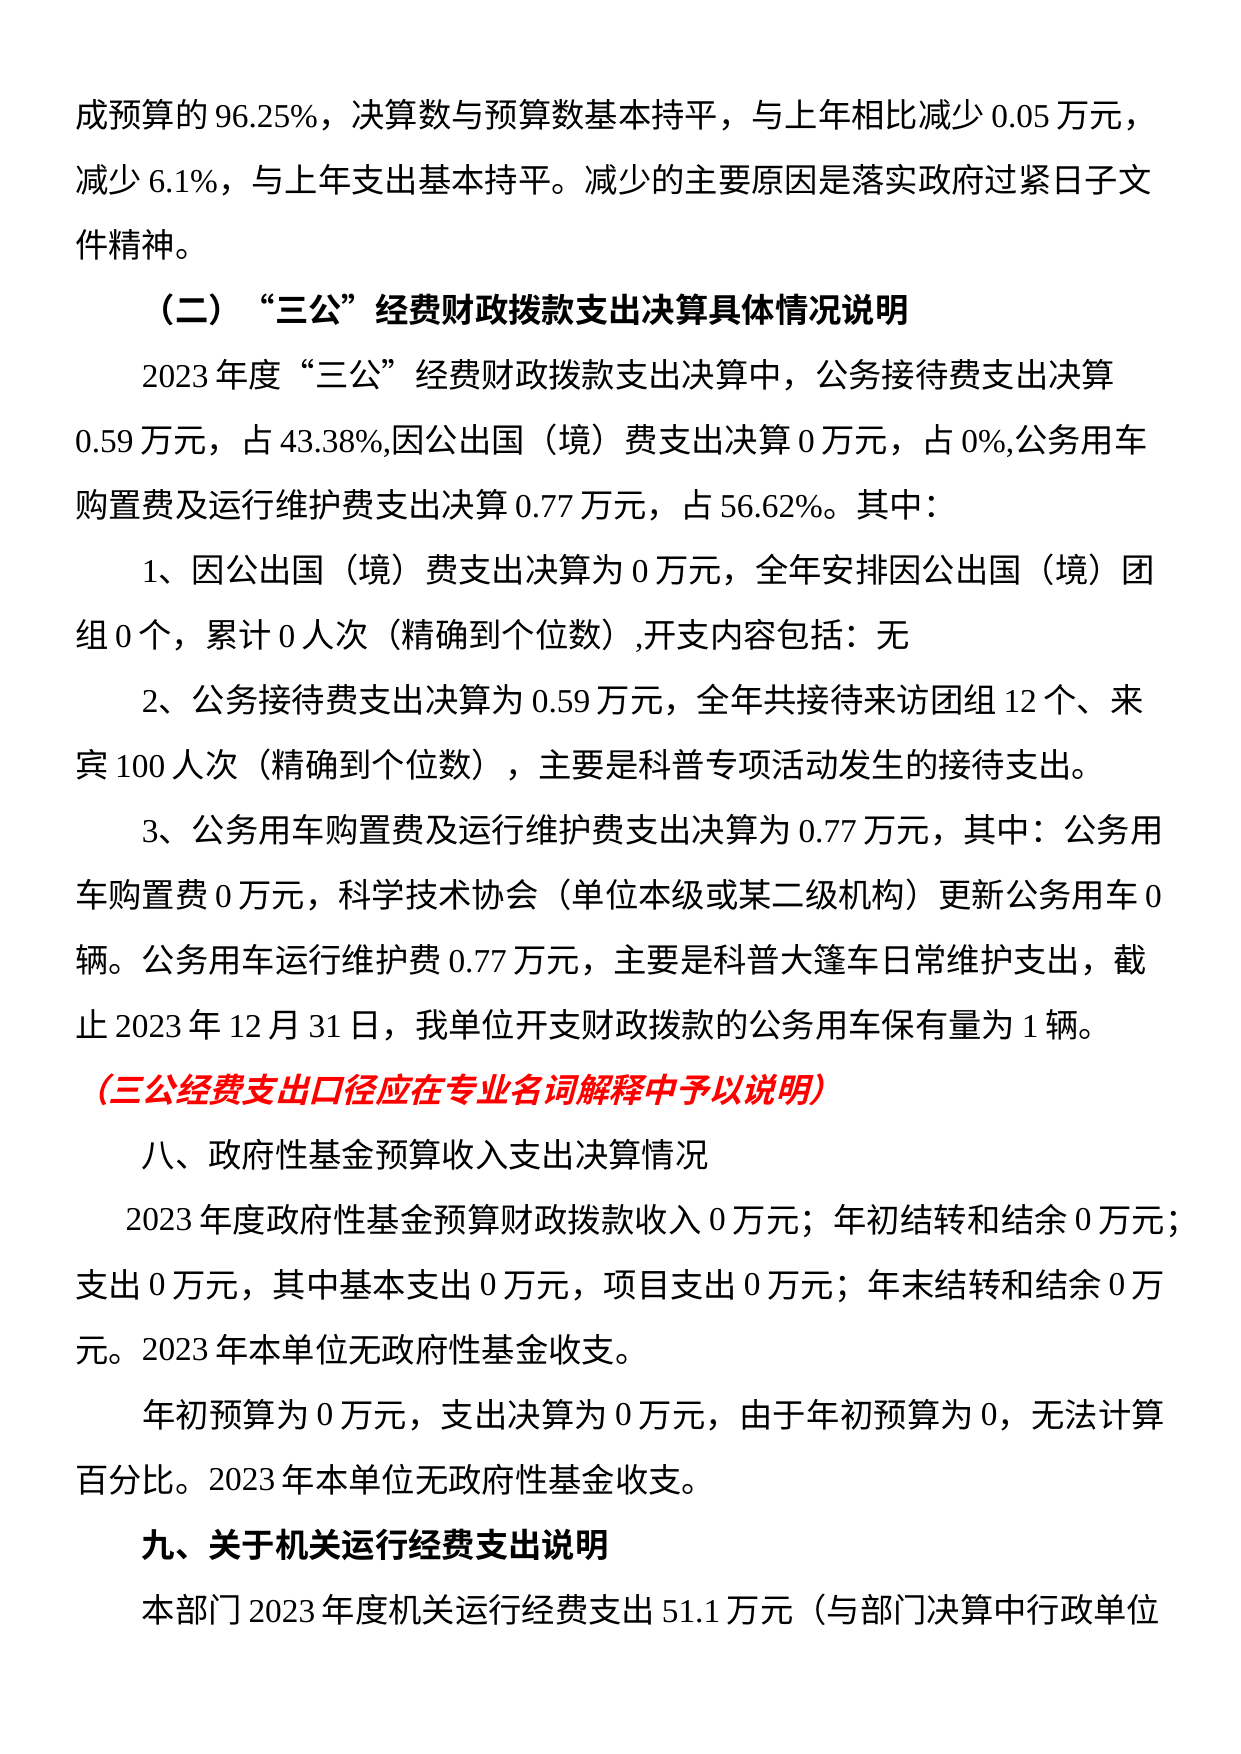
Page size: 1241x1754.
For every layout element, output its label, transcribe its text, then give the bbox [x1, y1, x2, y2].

text 2023年度政府性基金预算财政拨款收入0万元；年初结转和结余0万元；支出0万元，其中基本支出0万元，项目支出0万元；年末结转和结余0万元。2023年本单位无政府性基金收支。 [75, 1186, 1165, 1381]
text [75, 1576, 1165, 1641]
list 3、公务用车购置费及运行维护费支出决算为0.77万元，其中：公务用车购置费0万元，科学技术协会（单位本级或某二级机构）更新公务用车0辆。公务用车运行维护费0.77万元，主要是科普大篷车日常维护支出，截止2023年12月31日，我单位开支财政拨款的公务用车保有量为1辆。（三公经费支出口径应在专业名词解释中予以说明） [75, 796, 1165, 1121]
text 年初预算为0万元，支出决算为0万元，由于年初预算为0，无法计算百分比。2023年本单位无政府性基金收支。 [75, 1381, 1165, 1511]
list 2、公务接待费支出决算为0.59万元，全年共接待来访团组12个、来宾100人次（精确到个位数），主要是科普专项活动发生的接待支出。 [75, 666, 1165, 796]
text 八、政府性基金预算收入支出决算情况 [75, 1121, 1165, 1186]
list 1、因公出国（境）费支出决算为0万元，全年安排因公出国（境）团组0个，累计0人次（精确到个位数）,开支内容包括：无 [75, 536, 1165, 666]
text （二）“三公”经费财政拨款支出决算具体情况说明 [75, 276, 1165, 341]
list 2023年度“三公”经费财政拨款支出决算中，公务接待费支出决算0.59万元，占43.38%,因公出国（境）费支出决算0万元，占0%,公务用车购置费及运行维护费支出决算0.77万元，占56.62%。其中： [75, 341, 1165, 536]
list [75, 81, 1165, 276]
text 九、关于机关运行经费支出说明 [75, 1511, 1165, 1576]
